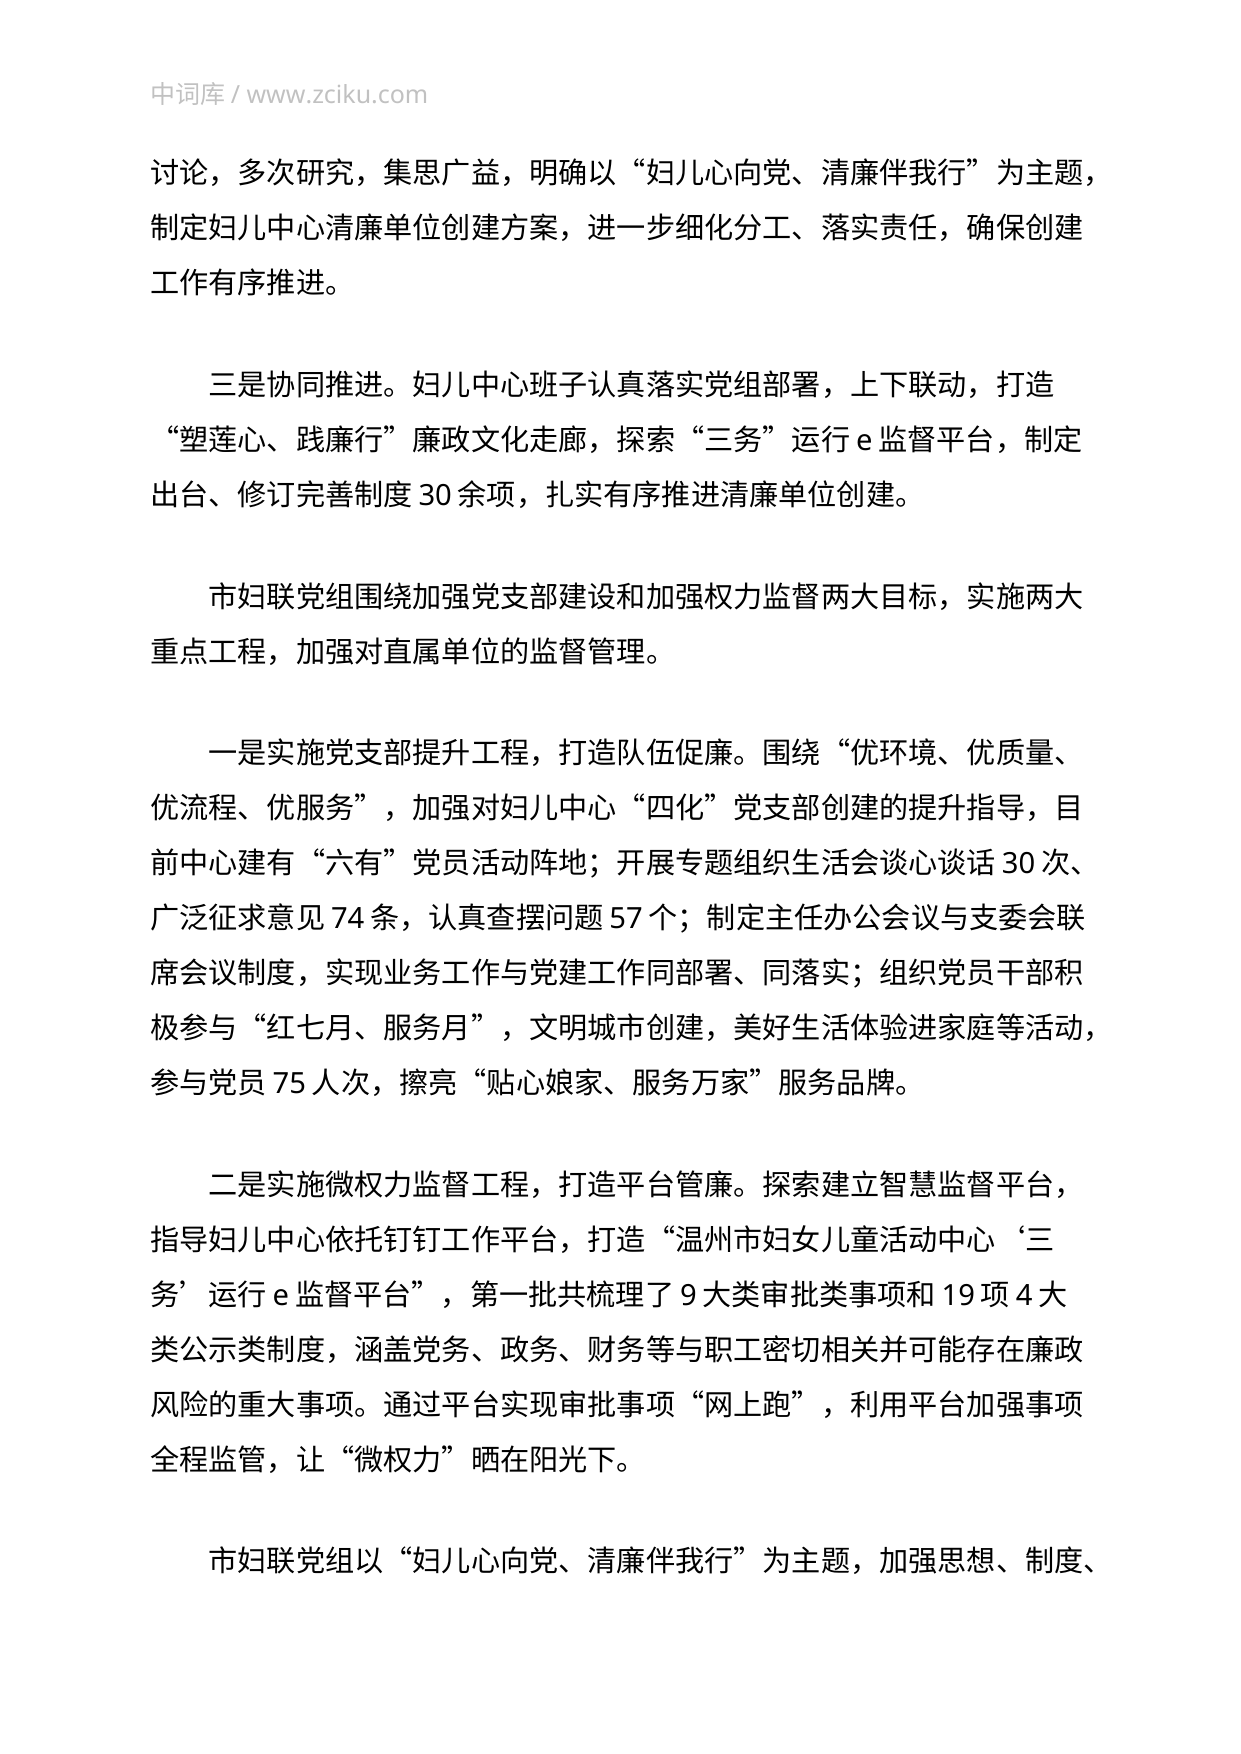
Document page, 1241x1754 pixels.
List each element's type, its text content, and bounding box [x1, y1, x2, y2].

text 一是实施党支部提升工程，打造队伍促廉。围绕“优环境、优质量、优流程、优服务”，加强对妇儿中心“四化”党支部创建的提升指导，目前中心建有“六有”党员活动阵地；开展专题组织生活会谈心谈话30次、广泛征求意见74条，认真查摆问题57个；制定主任办公会议与支委会联席会议制度，实现业务工作与党建工作同部署、同落实；组织党员干部积极参与“红七月、服务月”，文明城市创建，美好生活体验进家庭等活动，参与党员75人次，擦亮“贴心娘家、服务万家”服务品牌。 [150, 730, 1090, 1102]
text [150, 150, 1090, 302]
text 市妇联党组围绕加强党支部建设和加强权力监督两大目标，实施两大重点工程，加强对直属单位的监督管理。 [150, 573, 1090, 671]
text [150, 1538, 1090, 1580]
text 二是实施微权力监督工程，打造平台管廉。探索建立智慧监督平台，指导妇儿中心依托钉钉工作平台，打造“温州市妇女儿童活动中心‘三务’运行e监督平台”，第一批共梳理了9大类审批类事项和19项4大类公示类制度，涵盖党务、政务、财务等与职工密切相关并可能存在廉政风险的重大事项。通过平台实现审批事项“网上跑”，利用平台加强事项全程监管，让“微权力”晒在阳光下。 [150, 1162, 1090, 1478]
text 三是协同推进。妇儿中心班子认真落实党组部署，上下联动，打造“塑莲心、践廉行”廉政文化走廊，探索“三务”运行e监督平台，制定出台、修订完善制度30余项，扎实有序推进清廉单位创建。 [150, 362, 1090, 514]
